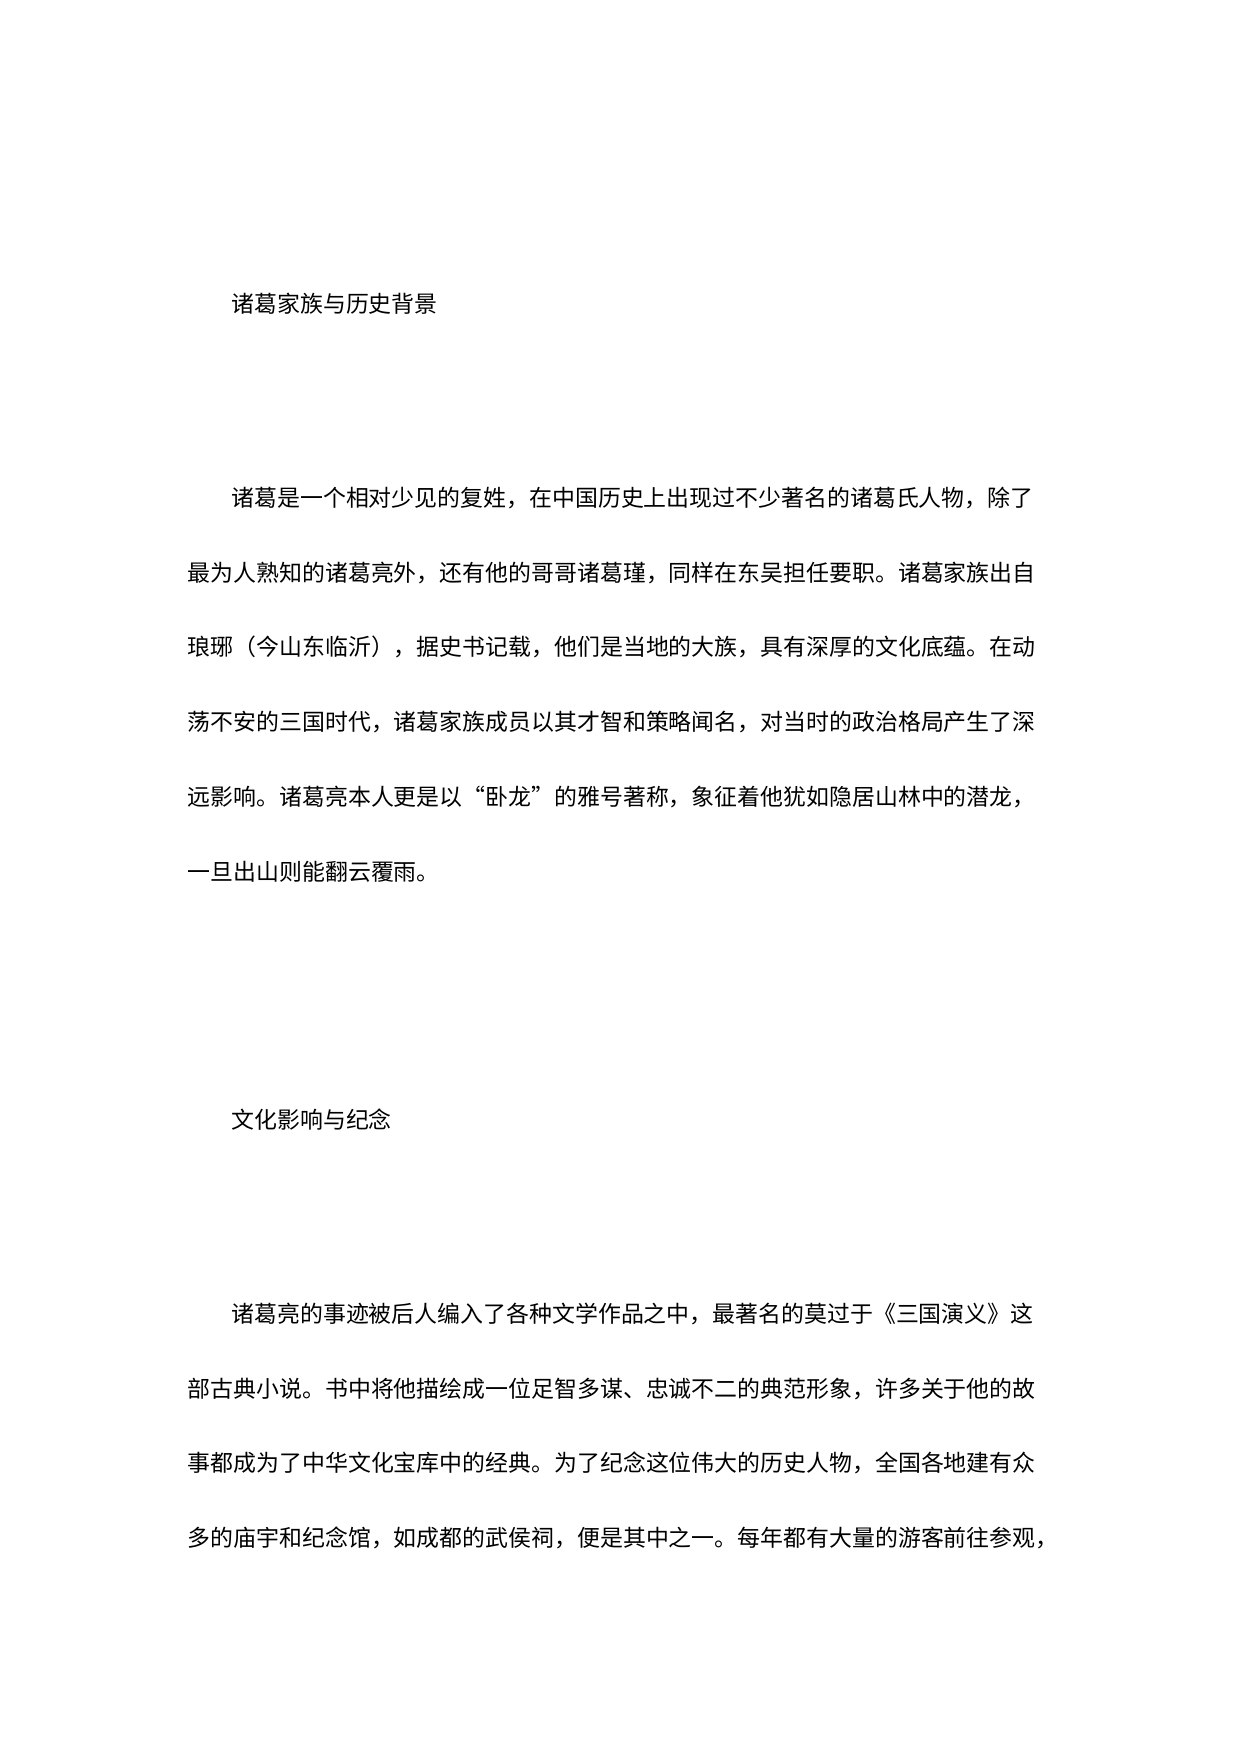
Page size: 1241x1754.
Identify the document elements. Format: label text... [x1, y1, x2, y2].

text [187, 1280, 1053, 1569]
text 诸葛是一个相对少见的复姓，在中国历史上出现过不少著名的诸葛氏人物，除了最为人熟知的诸葛亮外，还有他的哥哥诸葛瑾，同样在东吴担任要职。诸葛家族出自琅琊（今山东临沂），据史书记载，他们是当地的大族，具有深厚的文化底蕴。在动荡不安的三国时代，诸葛家族成员以其才智和策略闻名，对当时的政治格局产生了深远影响。诸葛亮本人更是以“卧龙”的雅号著称，象征着他犹如隐居山林中的潜龙，一旦出山则能翻云覆雨。 [187, 464, 1053, 902]
text 诸葛家族与历史背景 [187, 270, 1053, 335]
text 文化影响与纪念 [187, 1086, 1053, 1151]
